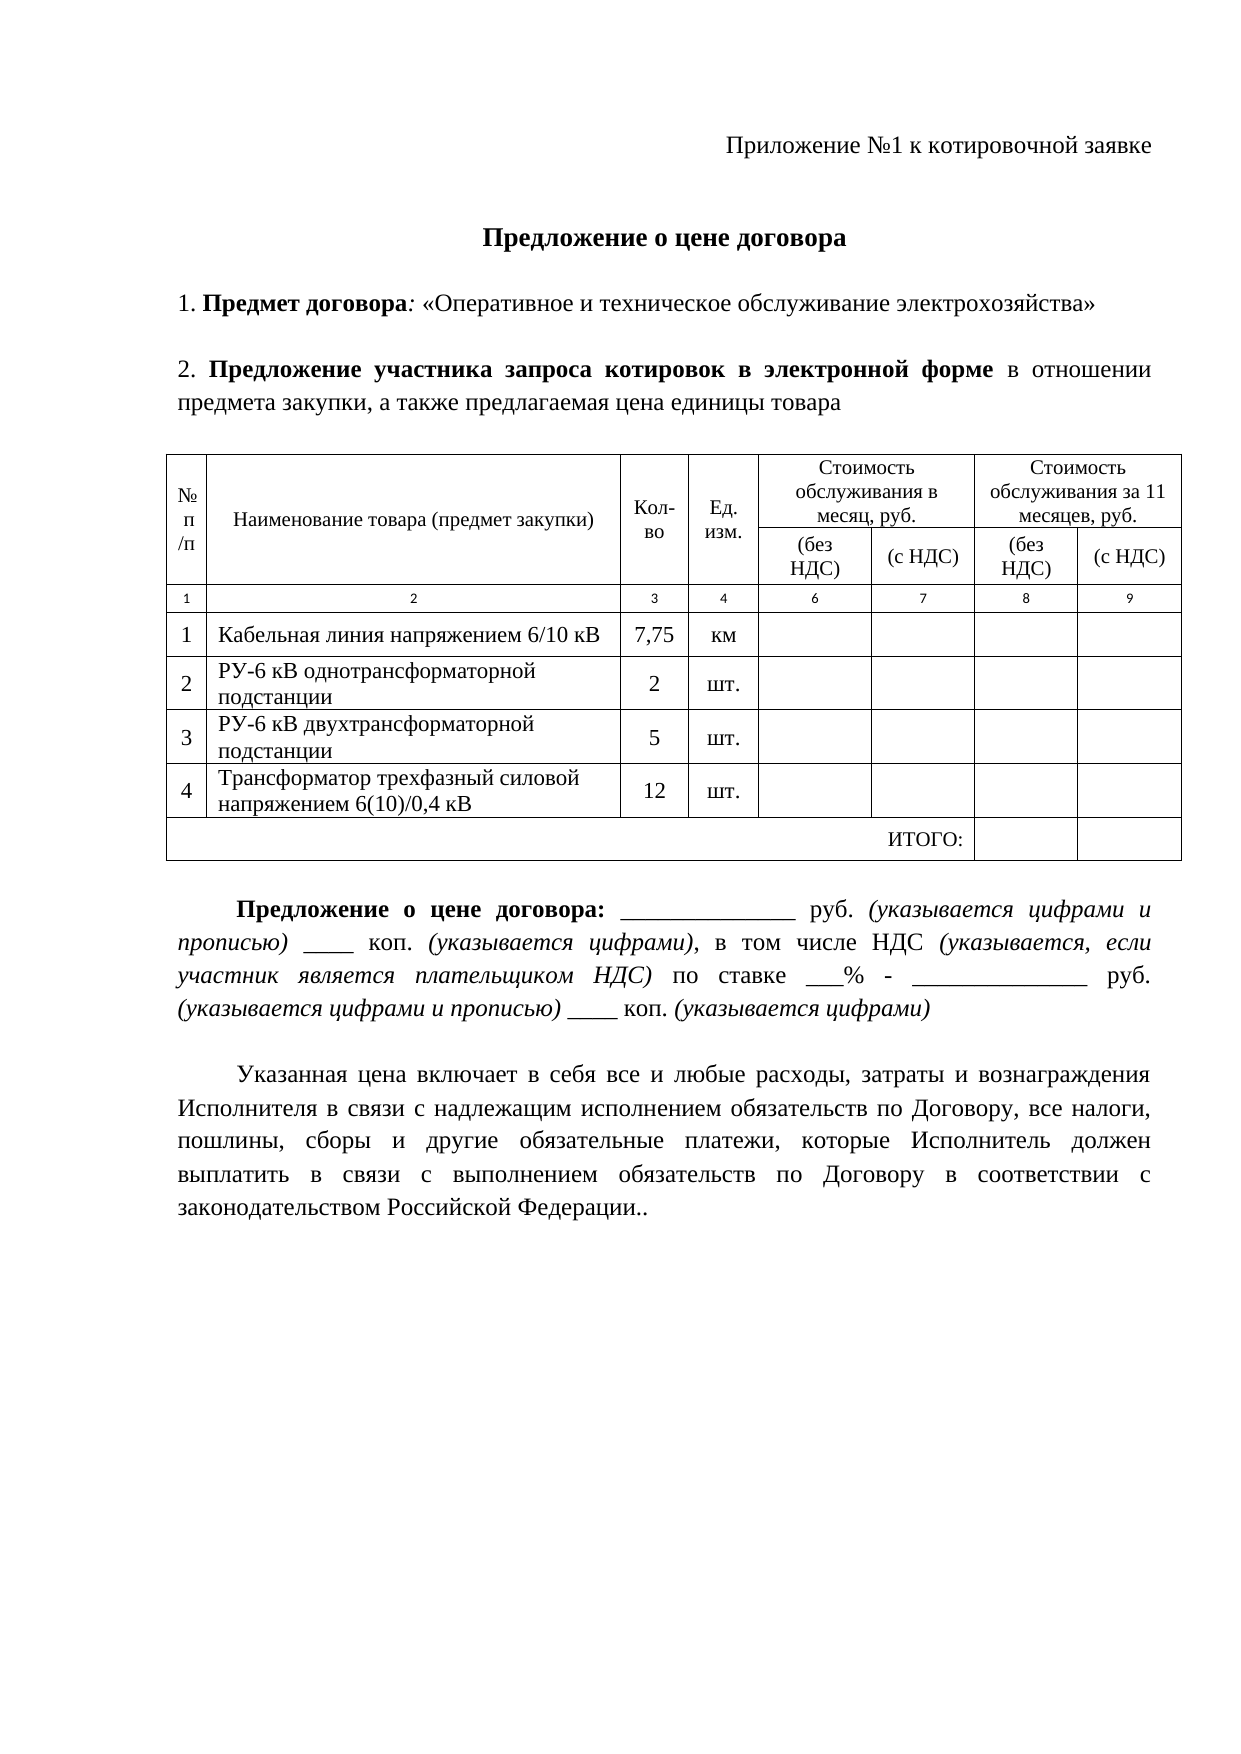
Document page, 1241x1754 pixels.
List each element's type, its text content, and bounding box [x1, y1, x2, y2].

text Указанная цена включает в себя все и любые расходы, затраты и вознаграждения Исполнителя в связи с надлежащим исполнением обязательств по Договору, все налоги, пошлины, сборы и другие обязательные платежи, которые Исполнитель должен выплатить в связи с выполнением обязательств по Договору в соответствии с законодательством Российской Федерации.. [177, 1059, 1152, 1220]
table_cell 9 [1078, 585, 1181, 612]
table_cell 6 [759, 585, 871, 612]
table_cell (с НДС) [1078, 528, 1181, 584]
table_cell (с НДС) [872, 528, 974, 584]
text Предложение о цене договора: ______________ руб. (указывается цифрами и прописью) ____ коп. (указывается цифрами), в том числе НДС (указывается, если участник является плательщиком НДС) по ставке ___% - ______________ руб. (указывается цифрами и прописью) ____ коп. (указывается цифрами) [177, 894, 1152, 1022]
table_header Кол-во [621, 455, 688, 584]
table_cell 12 [621, 764, 688, 817]
table_cell [1078, 657, 1181, 709]
table_cell Трансформатор трехфазный силовой напряжением 6(10)/0,4 кВ [207, 764, 620, 817]
text 1. Предмет договора: «Оперативное и техническое обслуживание электрохозяйства» [177, 288, 1152, 317]
text Предложение о цене договора [177, 222, 1152, 253]
table_cell [759, 613, 871, 656]
table_cell 5 [621, 710, 688, 763]
table_cell шт. [689, 764, 758, 817]
table_cell 2 [207, 585, 620, 612]
table_header Наименование товара (предмет закупки) [207, 455, 620, 584]
table_header № п/п [167, 455, 206, 584]
table_cell 2 [621, 657, 688, 709]
table_cell [872, 613, 974, 656]
table_cell 8 [975, 585, 1077, 612]
text 2. Предложение участника запроса котировок в электронной форме в отношении предмета закупки, а также предлагаемая цена единицы товара [177, 354, 1152, 416]
table_cell ИТОГО: [167, 818, 974, 860]
table_cell [1078, 710, 1181, 763]
table_cell [975, 764, 1077, 817]
table_header Стоимость обслуживания в месяц, руб. [759, 455, 974, 527]
table_cell [975, 710, 1077, 763]
table_header Ед. изм. [689, 455, 758, 584]
table_cell [872, 657, 974, 709]
table_header Стоимость обслуживания за 11 месяцев, руб. [975, 455, 1181, 527]
table_cell [759, 764, 871, 817]
table_cell шт. [689, 657, 758, 709]
table_cell 4 [689, 585, 758, 612]
table_cell 3 [621, 585, 688, 612]
table_cell РУ-6 кВ однотрансформаторной подстанции [207, 657, 620, 709]
table_cell [975, 818, 1077, 860]
table_cell [759, 710, 871, 763]
table_cell [1078, 613, 1181, 656]
table_cell [975, 613, 1077, 656]
table_cell [759, 657, 871, 709]
table_cell 7,75 [621, 613, 688, 656]
table_cell км [689, 613, 758, 656]
table_cell 1 [167, 613, 206, 656]
table_cell Кабельная линия напряжением 6/10 кВ [207, 613, 620, 656]
table_cell (без НДС) [759, 528, 871, 584]
table_cell [1078, 764, 1181, 817]
table_cell 1 [167, 585, 206, 612]
table_cell [1078, 818, 1181, 860]
table_cell [872, 764, 974, 817]
table_cell 4 [167, 764, 206, 817]
table_cell [975, 657, 1077, 709]
table_cell (без НДС) [975, 528, 1077, 584]
table_cell РУ-6 кВ двухтрансформаторной подстанции [207, 710, 620, 763]
text Приложение №1 к котировочной заявке [177, 131, 1152, 159]
table_cell 3 [167, 710, 206, 763]
table_cell 7 [872, 585, 974, 612]
table_cell [872, 710, 974, 763]
table_cell шт. [689, 710, 758, 763]
table_cell 2 [167, 657, 206, 709]
